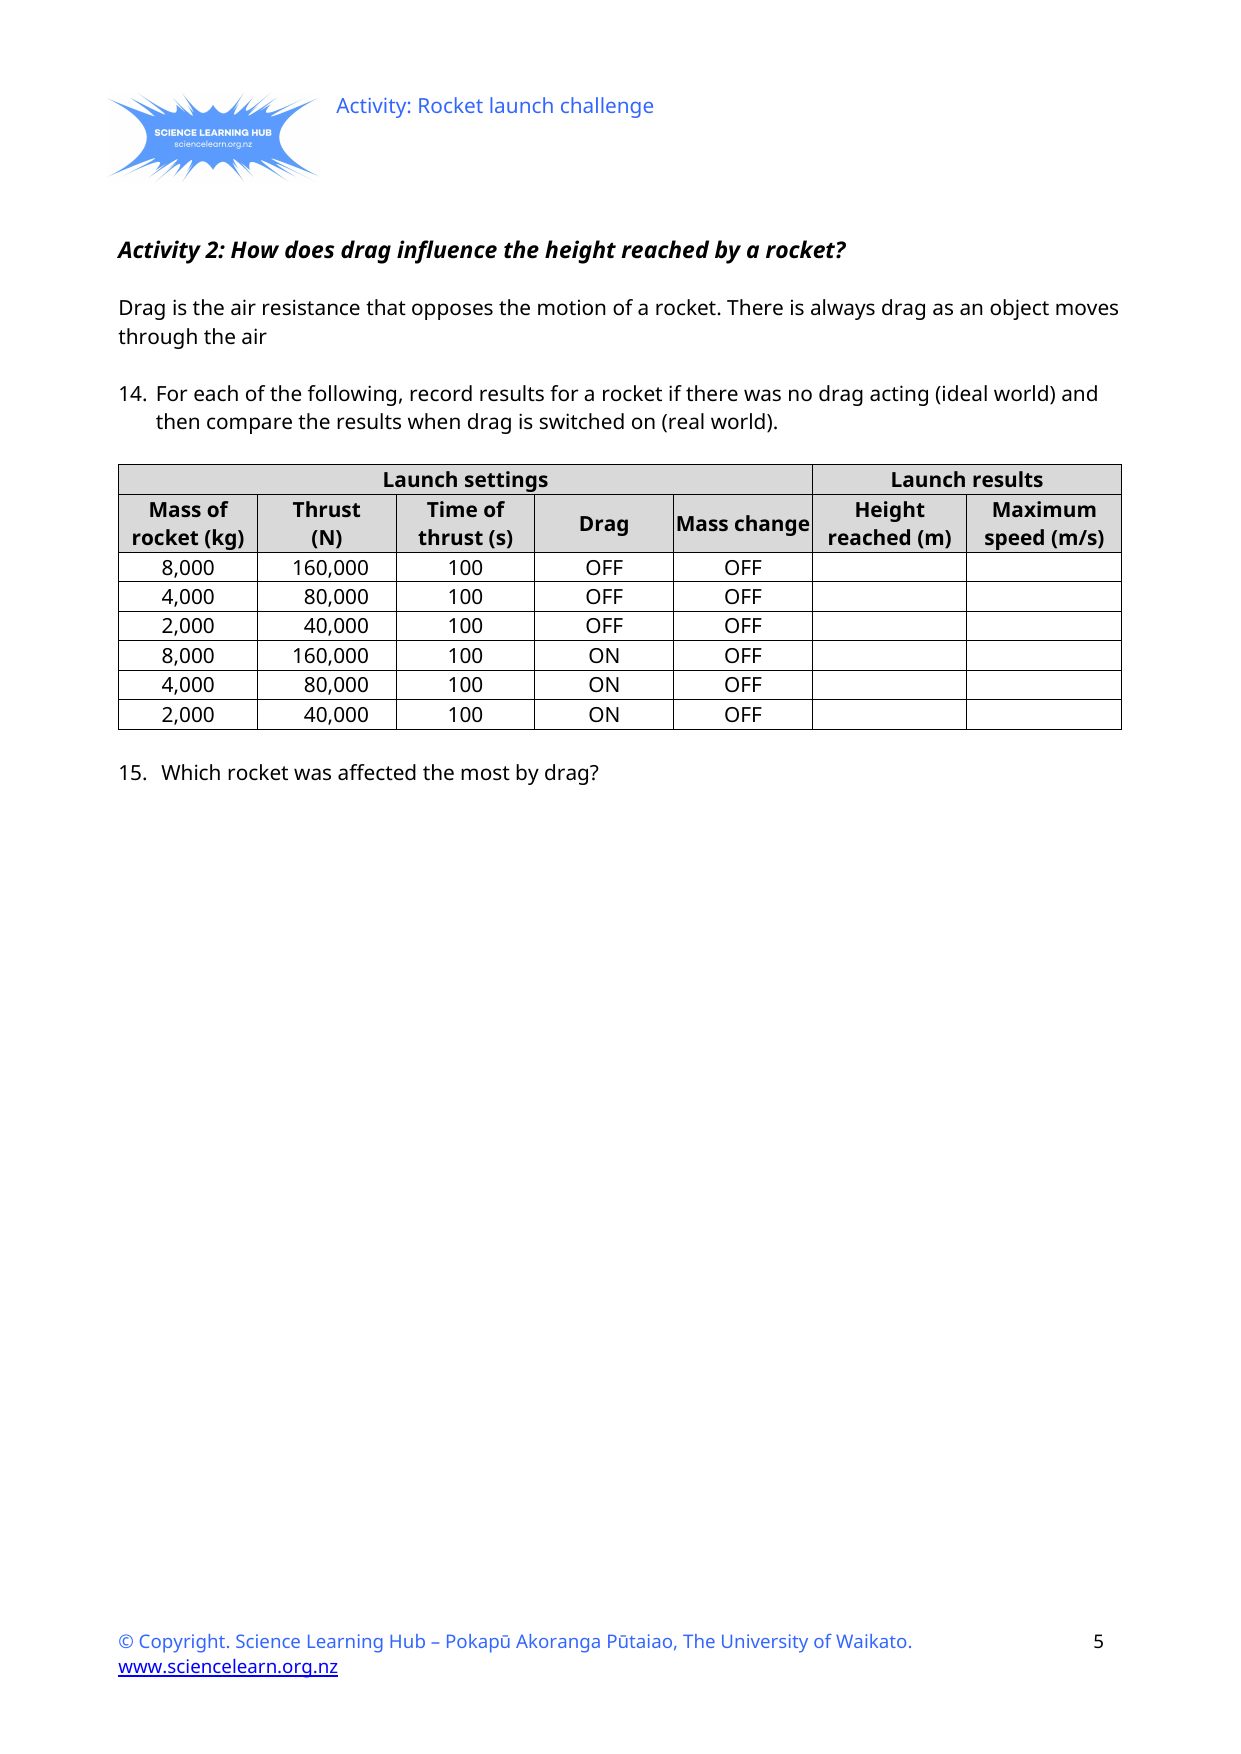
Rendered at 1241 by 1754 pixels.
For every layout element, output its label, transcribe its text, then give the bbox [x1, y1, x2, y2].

table_cell [813, 641, 966, 669]
table_cell 4,000 [119, 671, 257, 699]
table_cell 100 [397, 582, 534, 611]
table_cell [967, 582, 1121, 611]
table_cell [967, 700, 1121, 728]
table_cell OFF [535, 553, 673, 581]
table_cell 160,000 [258, 553, 396, 581]
table_cell Time of thrust (s) [397, 495, 534, 552]
table_cell 100 [397, 671, 534, 699]
table_cell Maximum speed (m/s) [967, 495, 1121, 552]
table_cell ON [535, 671, 673, 699]
table_cell 80,000 [258, 582, 396, 611]
table_cell 160,000 [258, 641, 396, 669]
text Activity 2: How does drag influence the height reached by a rocket? [118, 234, 1122, 265]
table_cell 80,000 [258, 671, 396, 699]
table_header Launch settings [119, 465, 812, 494]
table_cell Mass of rocket (kg) [119, 495, 257, 552]
table_cell 2,000 [119, 700, 257, 728]
text Drag is the air resistance that opposes the motion of a rocket. There is always drag as an object moves through the air [118, 293, 1122, 350]
table_cell [967, 641, 1121, 669]
table_cell Height reached (m) [813, 495, 966, 552]
table_cell [813, 671, 966, 699]
table_cell [813, 553, 966, 581]
table_cell ON [535, 700, 673, 728]
table_cell OFF [674, 582, 812, 611]
table_cell 40,000 [258, 700, 396, 728]
table_cell 100 [397, 641, 534, 669]
table_cell OFF [674, 700, 812, 728]
table_cell 100 [397, 612, 534, 640]
table_cell 8,000 [119, 641, 257, 669]
table_cell 8,000 [119, 553, 257, 581]
table_cell 2,000 [119, 612, 257, 640]
table_cell OFF [535, 582, 673, 611]
table_cell [813, 582, 966, 611]
list Which rocket was affected the most by drag? [118, 758, 1122, 786]
table_cell 100 [397, 553, 534, 581]
table_cell [813, 612, 966, 640]
table_cell Mass change [674, 495, 812, 552]
table_cell OFF [674, 671, 812, 699]
table_cell [967, 612, 1121, 640]
table_cell ON [535, 641, 673, 669]
table_cell Thrust (N) [258, 495, 396, 552]
table_cell [967, 671, 1121, 699]
picture [107, 91, 320, 183]
table_cell [813, 700, 966, 728]
table_cell 40,000 [258, 612, 396, 640]
table_cell 100 [397, 700, 534, 728]
table_cell OFF [674, 612, 812, 640]
table_header Launch results [813, 465, 1121, 494]
table_cell [967, 553, 1121, 581]
table_cell 4,000 [119, 582, 257, 611]
list For each of the following, record results for a rocket if there was no drag acting (ideal world) and then compare the results when drag is switched on (real world). [118, 379, 1122, 436]
table_cell OFF [535, 612, 673, 640]
table_cell OFF [674, 553, 812, 581]
table_cell OFF [674, 641, 812, 669]
table_cell Drag [535, 495, 673, 552]
